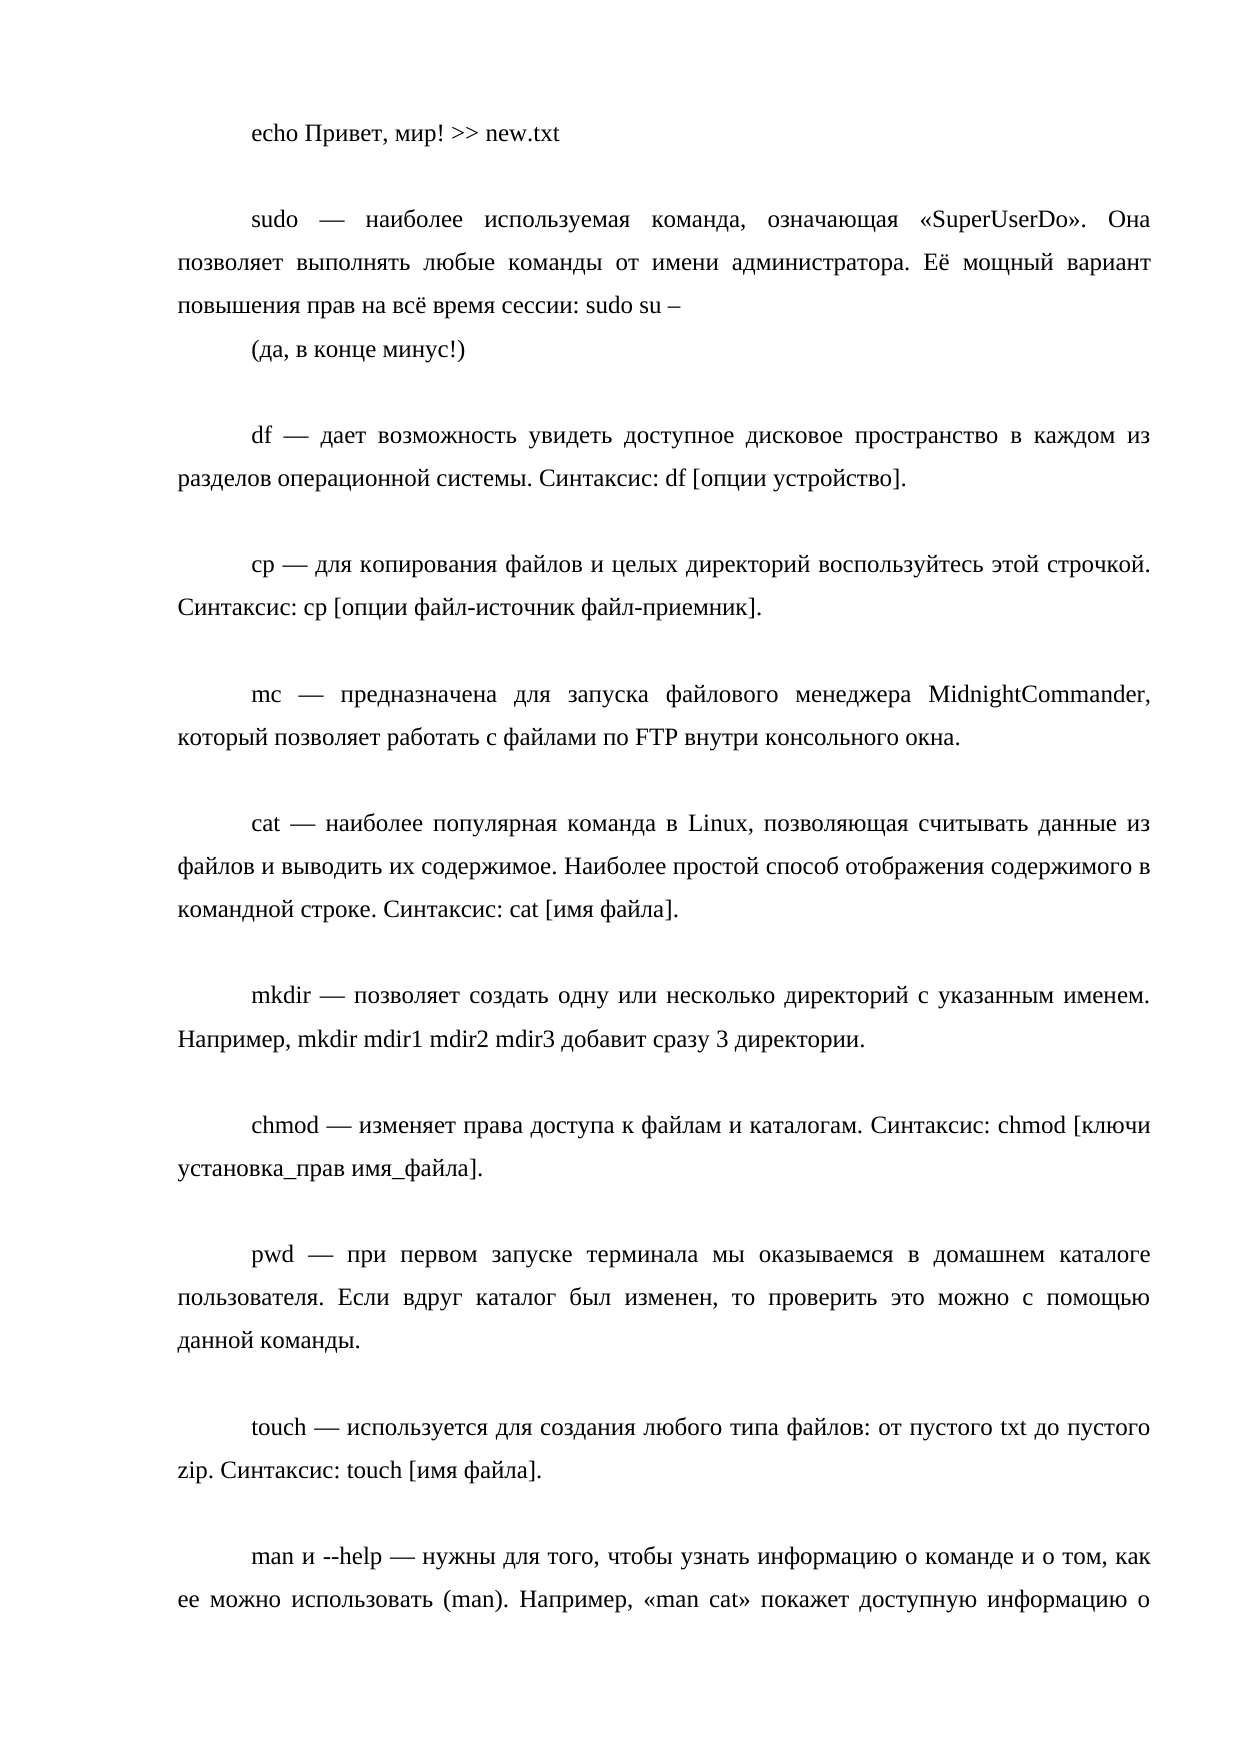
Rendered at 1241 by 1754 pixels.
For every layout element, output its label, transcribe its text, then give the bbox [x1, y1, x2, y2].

text cat — наиболее популярная команда в Linux, позволяющая считывать данные из файлов и выводить их содержимое. Наиболее простой способ отображения содержимого в командной строке. Синтаксис: cat [имя файла]. [177, 808, 1152, 923]
text sudo — наиболее используемая команда, означающая «SuperUserDo». Она позволяет выполнять любые команды от имени администратора. Её мощный вариант повышения прав на всё время сессии: sudo su – [177, 204, 1152, 319]
text touch — используется для создания любого типа файлов: от пустого txt до пустого zip. Синтаксис: touch [имя файла]. [177, 1412, 1152, 1484]
text mkdir — позволяет создать одну или несколько директорий с указанным именем. Например, mkdir mdir1 mdir2 mdir3 добавит сразу 3 директории. [177, 981, 1152, 1052]
text chmod — изменяет права доступа к файлам и каталогам. Синтаксис: chmod [ключи установка_прав имя_файла]. [177, 1110, 1152, 1182]
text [177, 1541, 1152, 1613]
text cp — для копирования файлов и целых директорий воспользуйтесь этой строчкой. Синтаксис: cp [опции файл-источник файл-приемник]. [177, 549, 1152, 621]
text echo Привет, мир! >> new.txt [177, 118, 1152, 147]
text (да, в конце минус!) [177, 334, 1152, 362]
text pwd — при первом запуске терминала мы оказываемся в домашнем каталоге пользователя. Если вдруг каталог был изменен, то проверить это можно с помощью данной команды. [177, 1239, 1152, 1354]
text df — дает возможность увидеть доступное дисковое пространство в каждом из разделов операционной системы. Синтаксис: df [опции устройство]. [177, 420, 1152, 492]
text mc — предназначена для запуска файлового менеджера MidnightCommander, который позволяет работать с файлами по FTP внутри консольного окна. [177, 679, 1152, 751]
